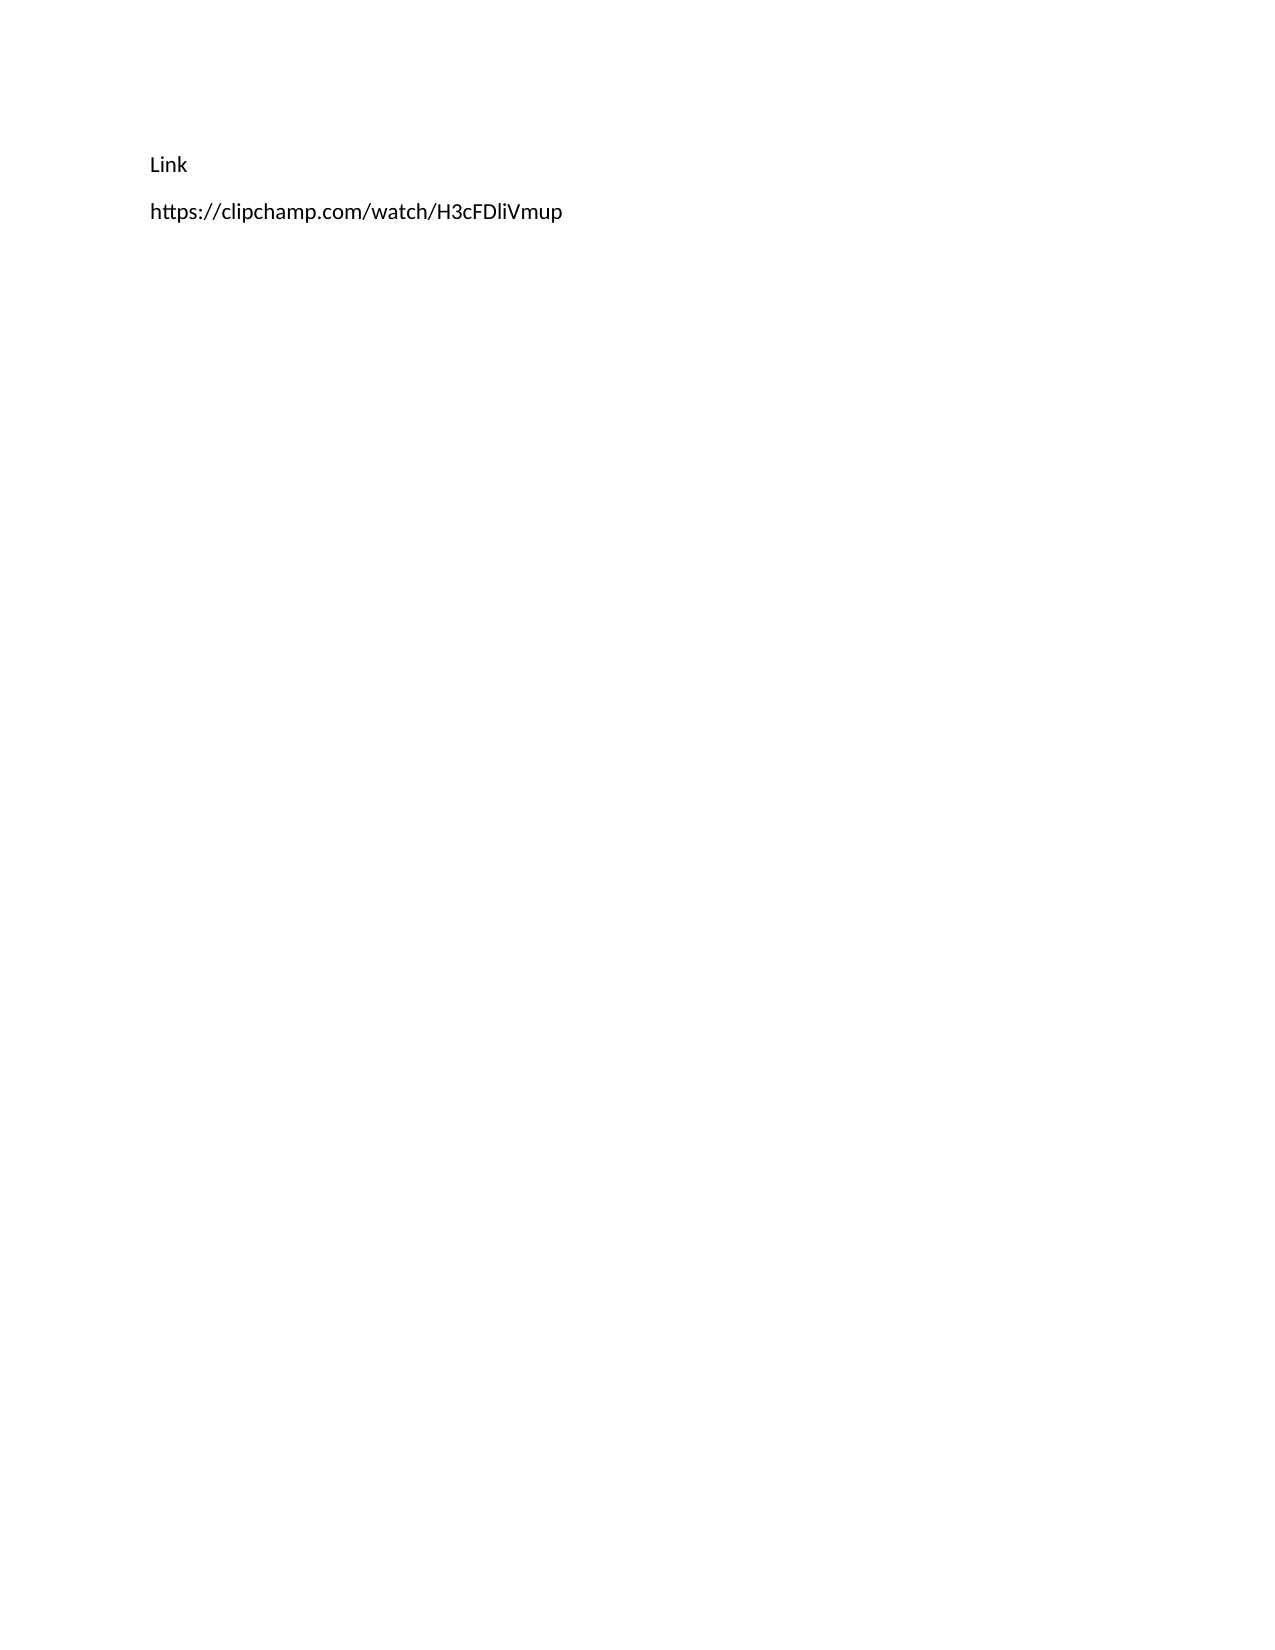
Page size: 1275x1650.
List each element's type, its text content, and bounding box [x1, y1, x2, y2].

text https://clipchamp.com/watch/H3cFDliVmup [150, 197, 1125, 225]
text Link [150, 150, 1125, 178]
